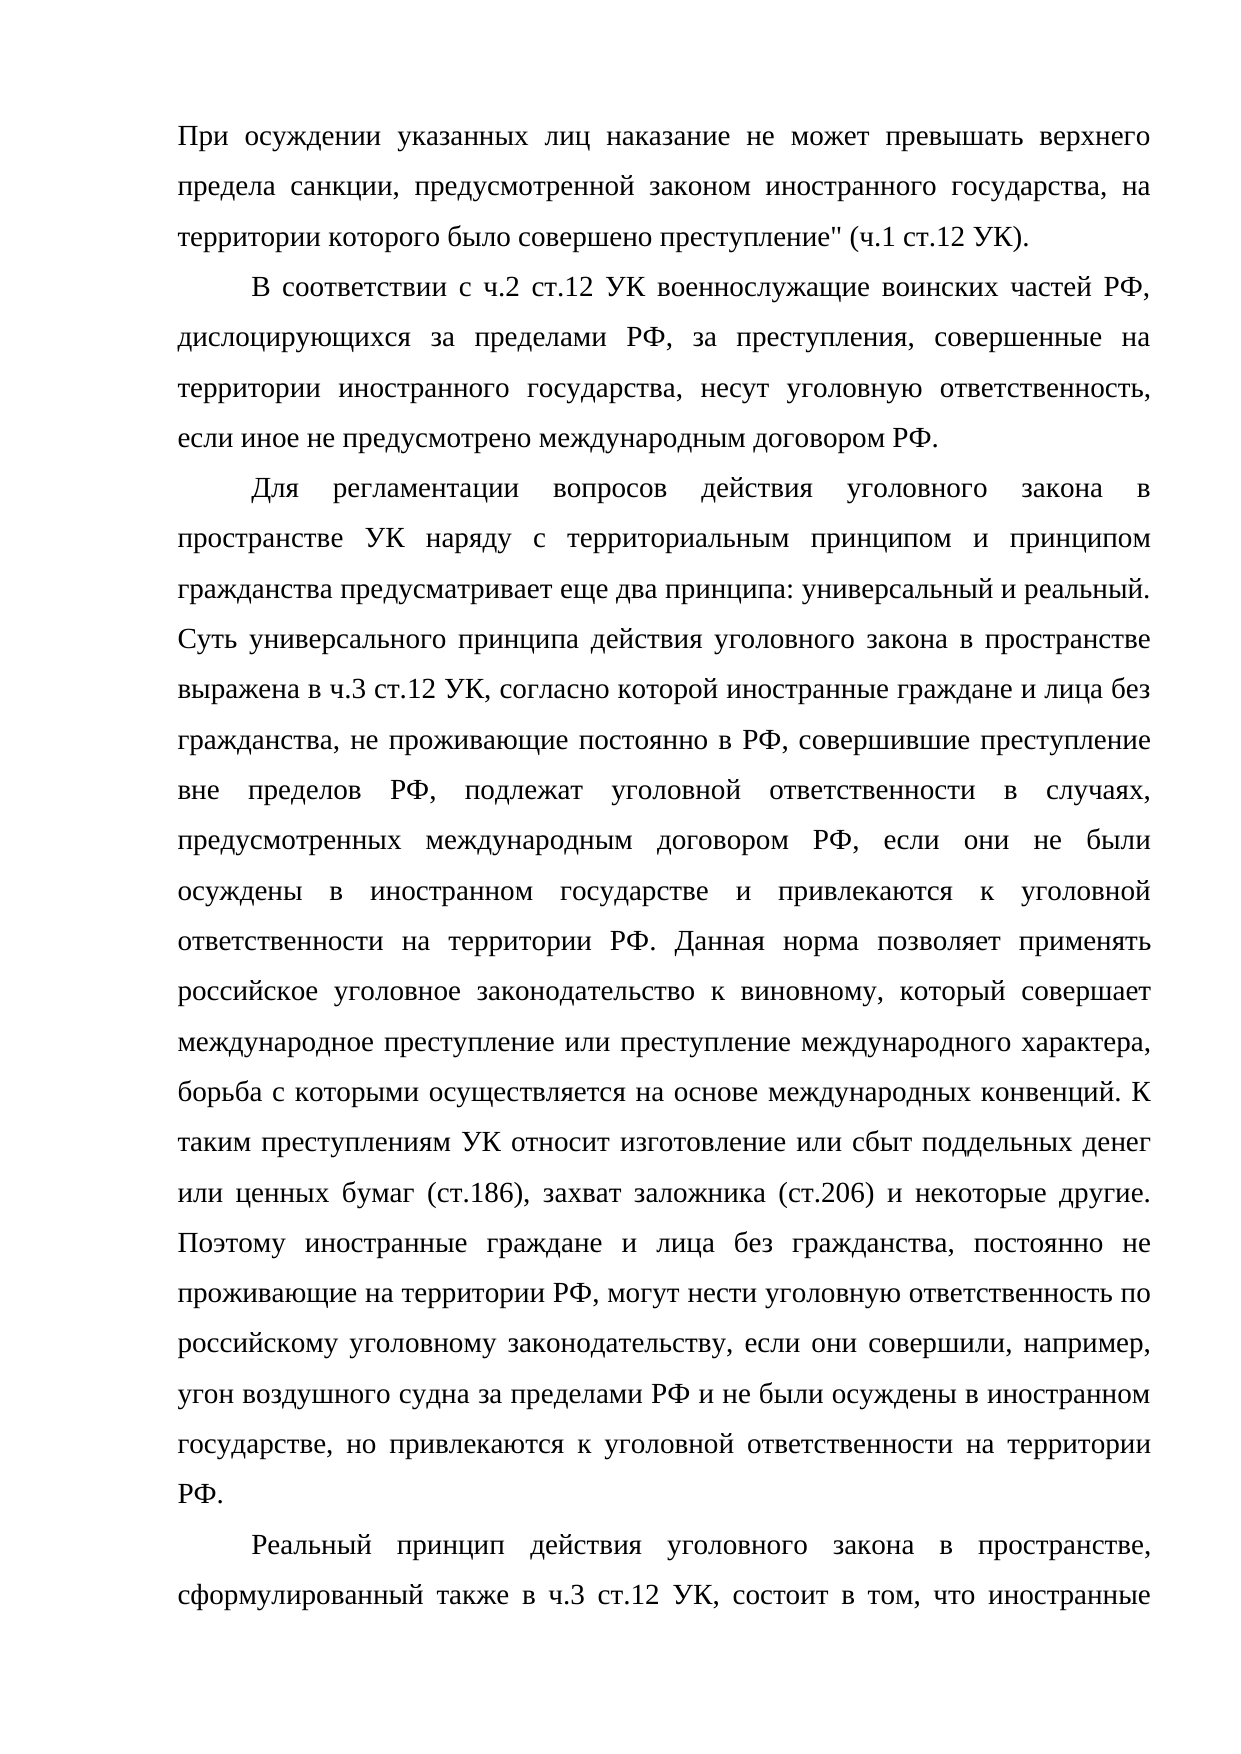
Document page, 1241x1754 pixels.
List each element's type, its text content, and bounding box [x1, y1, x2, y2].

text Для регламентации вопросов действия уголовного закона в пространстве УК наряду с территориальным принципом и принципом гражданства предусматривает еще два принципа: универсальный и реальный. Суть универсального принципа действия уголовного закона в пространстве выражена в ч.3 ст.12 УК, согласно которой иностранные граждане и лица без гражданства, не проживающие постоянно в РФ, совершившие преступление вне пределов РФ, подлежат уголовной ответственности в случаях, предусмотренных международным договором РФ, если они не были осуждены в иностранном государстве и привлекаются к уголовной ответственности на территории РФ. Данная норма позволяет применять российское уголовное законодательство к виновному, который совершает международное преступление или преступление международного характера, борьба с которыми осуществляется на основе международных конвенций. К таким преступлениям УК относит изготовление или сбыт поддельных денег или ценных бумаг (ст.186), захват заложника (ст.206) и некоторые другие. Поэтому иностранные граждане и лица без гражданства, постоянно не проживающие на территории РФ, могут нести уголовную ответственность по российскому уголовному законодательству, если они совершили, например, угон воздушного судна за пределами РФ и не были осуждены в иностранном государстве, но привлекаются к уголовной ответственности на территории РФ. [177, 470, 1152, 1510]
text В соответствии с ч.2 ст.12 УК военнослужащие воинских частей РФ, дислоцирующихся за пределами РФ, за преступления, совершенные на территории иностранного государства, несут уголовную ответственность, если иное не предусмотрено международным договором РФ. [177, 269, 1152, 453]
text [177, 1527, 1152, 1611]
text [177, 118, 1152, 252]
